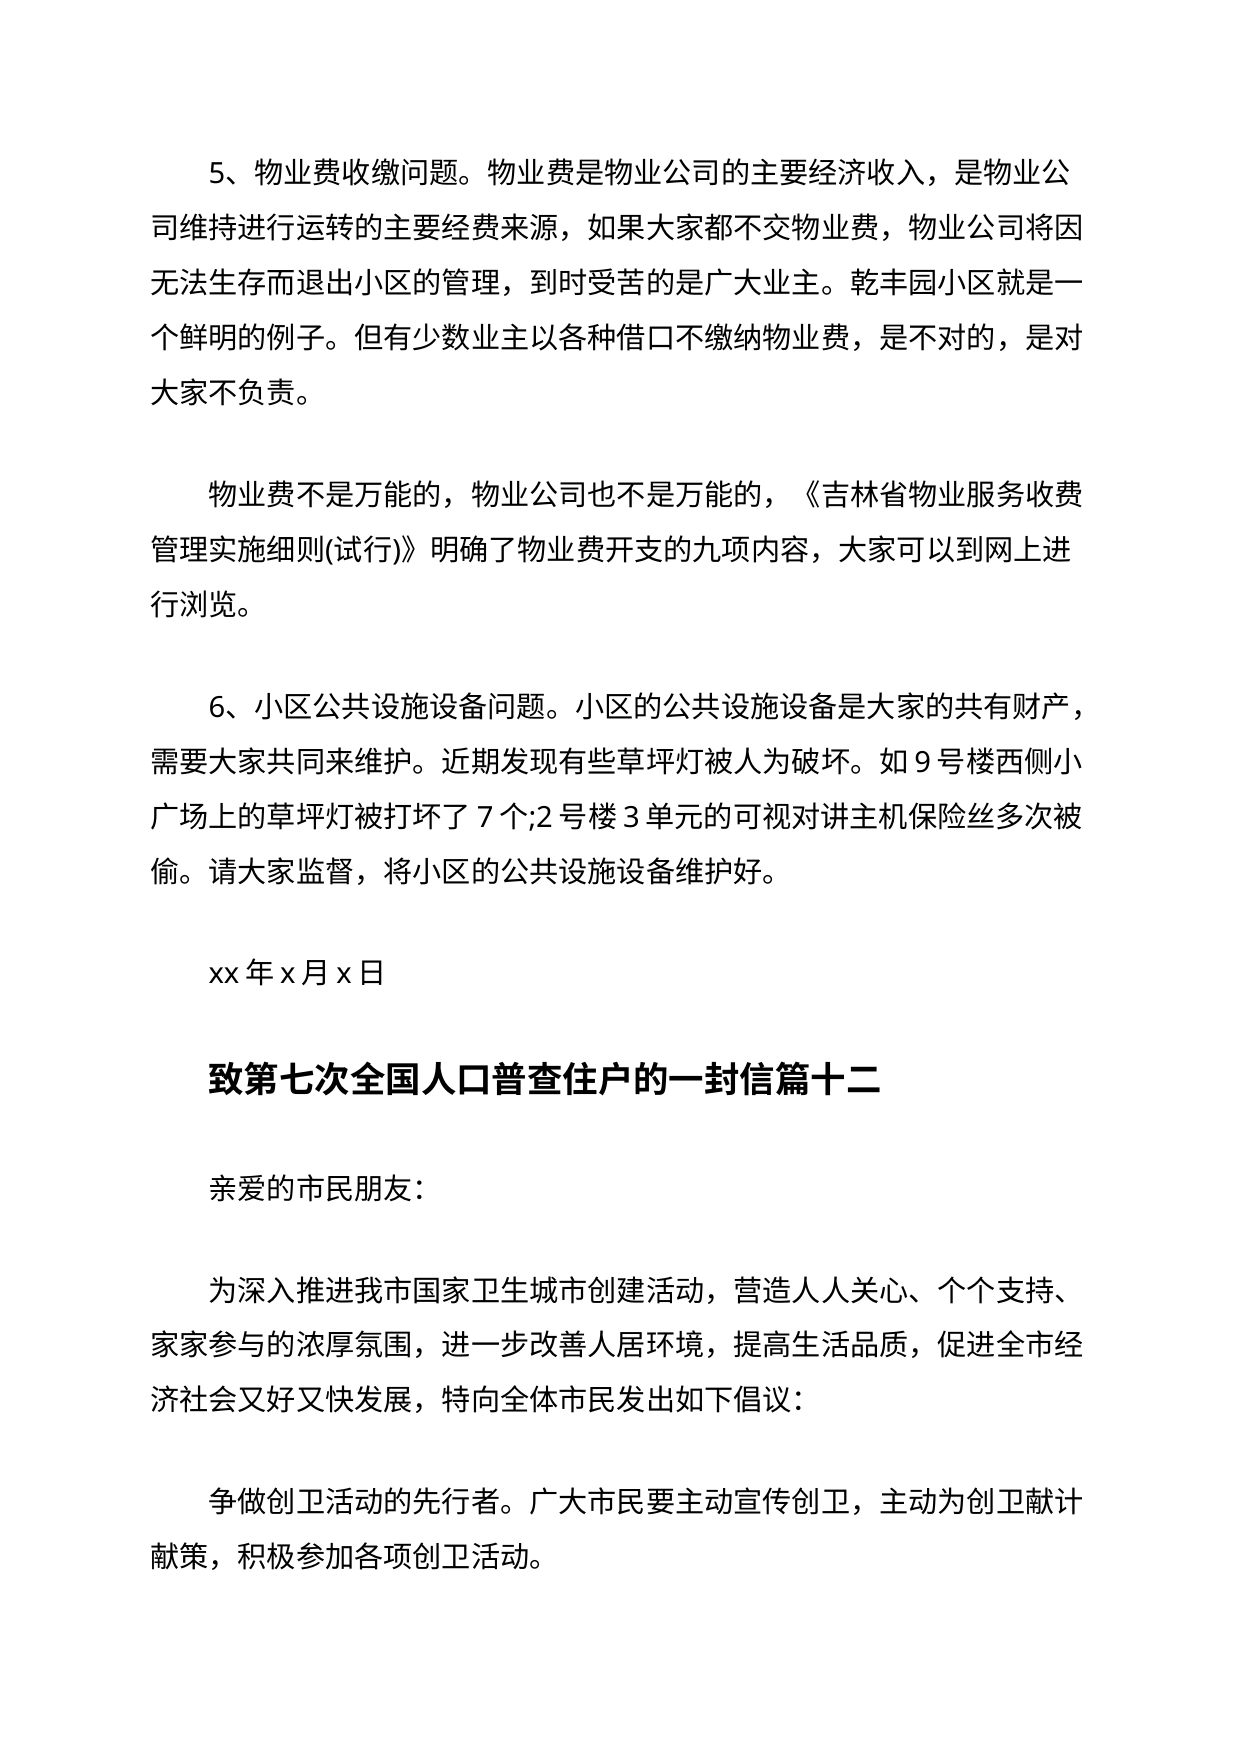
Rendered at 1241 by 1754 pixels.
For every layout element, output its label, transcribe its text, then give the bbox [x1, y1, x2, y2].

text 争做创卫活动的先行者。广大市民要主动宣传创卫，主动为创卫献计献策，积极参加各项创卫活动。 [150, 1479, 1090, 1576]
text 为深入推进我市国家卫生城市创建活动，营造人人关心、个个支持、家家参与的浓厚氛围，进一步改善人居环境，提高生活品质，促进全市经济社会又好又快发展，特向全体市民发出如下倡议： [150, 1267, 1090, 1419]
text 亲爱的市民朋友： [150, 1165, 1090, 1208]
text 6、小区公共设施设备问题。小区的公共设施设备是大家的共有财产，需要大家共同来维护。近期发现有些草坪灯被人为破坏。如9号楼西侧小广场上的草坪灯被打坏了7个;2号楼3单元的可视对讲主机保险丝多次被偷。请大家监督，将小区的公共设施设备维护好。 [150, 683, 1090, 890]
text 致第七次全国人口普查住户的一封信篇十二 [150, 1052, 1090, 1103]
text 物业费不是万能的，物业公司也不是万能的，《吉林省物业服务收费管理实施细则(试行)》明确了物业费开支的九项内容，大家可以到网上进行浏览。 [150, 471, 1090, 624]
text xx年x月x日 [150, 950, 1090, 992]
text 5、物业费收缴问题。物业费是物业公司的主要经济收入，是物业公司维持进行运转的主要经费来源，如果大家都不交物业费，物业公司将因无法生存而退出小区的管理，到时受苦的是广大业主。乾丰园小区就是一个鲜明的例子。但有少数业主以各种借口不缴纳物业费，是不对的，是对大家不负责。 [150, 150, 1090, 412]
